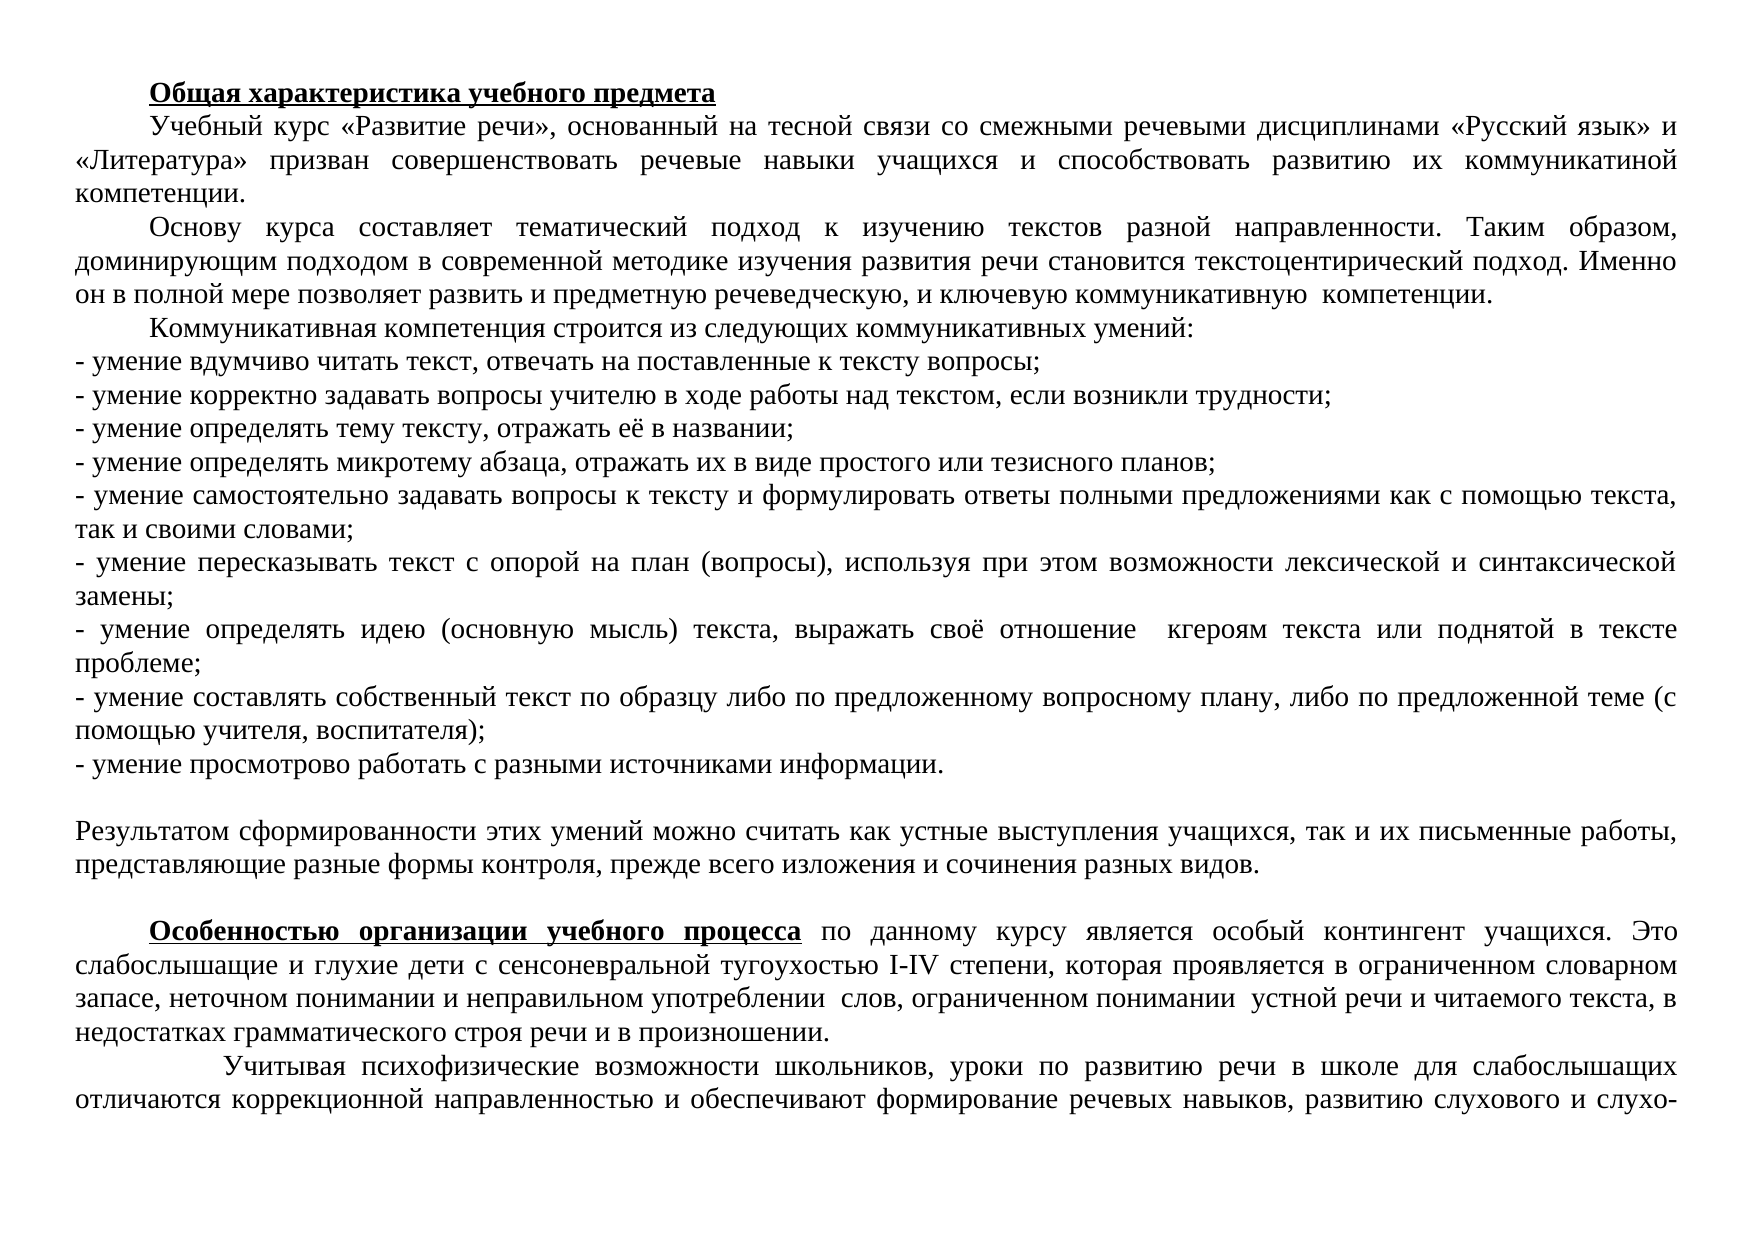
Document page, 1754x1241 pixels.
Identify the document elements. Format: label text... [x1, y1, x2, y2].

text Общая характеристика учебного предмета [75, 75, 1679, 108]
text Основу курса составляет тематический подход к изучению текстов разной направленности. Таким образом, доминирующим подходом в современной методике изучения развития речи становится текстоцентирический подход. Именно он в полной мере позволяет развить и предметную речеведческую, и ключевую коммуникативную компетенции. [75, 209, 1679, 310]
text - умение самостоятельно задавать вопросы к тексту и формулировать ответы полными предложениями как с помощью текста, так и своими словами; [75, 477, 1679, 544]
text - умение определять идею (основную мысль) текста, выражать своё отношение кгероям текста или поднятой в тексте проблеме; [75, 612, 1679, 679]
text - умение составлять собственный текст по образцу либо по предложенному вопросному плану, либо по предложенной теме (с помощью учителя, воспитателя); [75, 679, 1679, 746]
text - умение пересказывать текст с опорой на план (вопросы), используя при этом возможности лексической и синтаксической замены; [75, 544, 1679, 612]
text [75, 1048, 1679, 1115]
text - умение вдумчиво читать текст, отвечать на поставленные к тексту вопросы; [75, 343, 1679, 377]
text Коммуникативная компетенция строится из следующих коммуникативных умений: [75, 310, 1679, 343]
text Результатом сформированности этих умений можно считать как устные выступления учащихся, так и их письменные работы, представляющие разные формы контроля, прежде всего изложения и сочинения разных видов. [75, 813, 1679, 880]
text - умение корректно задавать вопросы учителю в ходе работы над текстом, если возникли трудности; [75, 377, 1679, 410]
text - умение определять микротему абзаца, отражать их в виде простого или тезисного планов; [75, 444, 1679, 477]
text Учебный курс «Развитие речи», основанный на тесной связи со смежными речевыми дисциплинами «Русский язык» и «Литература» призван совершенствовать речевые навыки учащихся и способствовать развитию их коммуникатиной компетенции. [75, 108, 1679, 209]
text - умение определять тему тексту, отражать её в названии; [75, 410, 1679, 444]
text - умение просмотрово работать с разными источниками информации. [75, 746, 1679, 779]
text Особенностью организации учебного процесса по данному курсу является особый контингент учащихся. Это слабослышащие и глухие дети с сенсоневральной тугоухостью I-IV степени, которая проявляется в ограниченном словарном запасе, неточном понимании и неправильном употреблении слов, ограниченном понимании устной речи и читаемого текста, в недостатках грамматического строя речи и в произношении. [75, 913, 1679, 1048]
